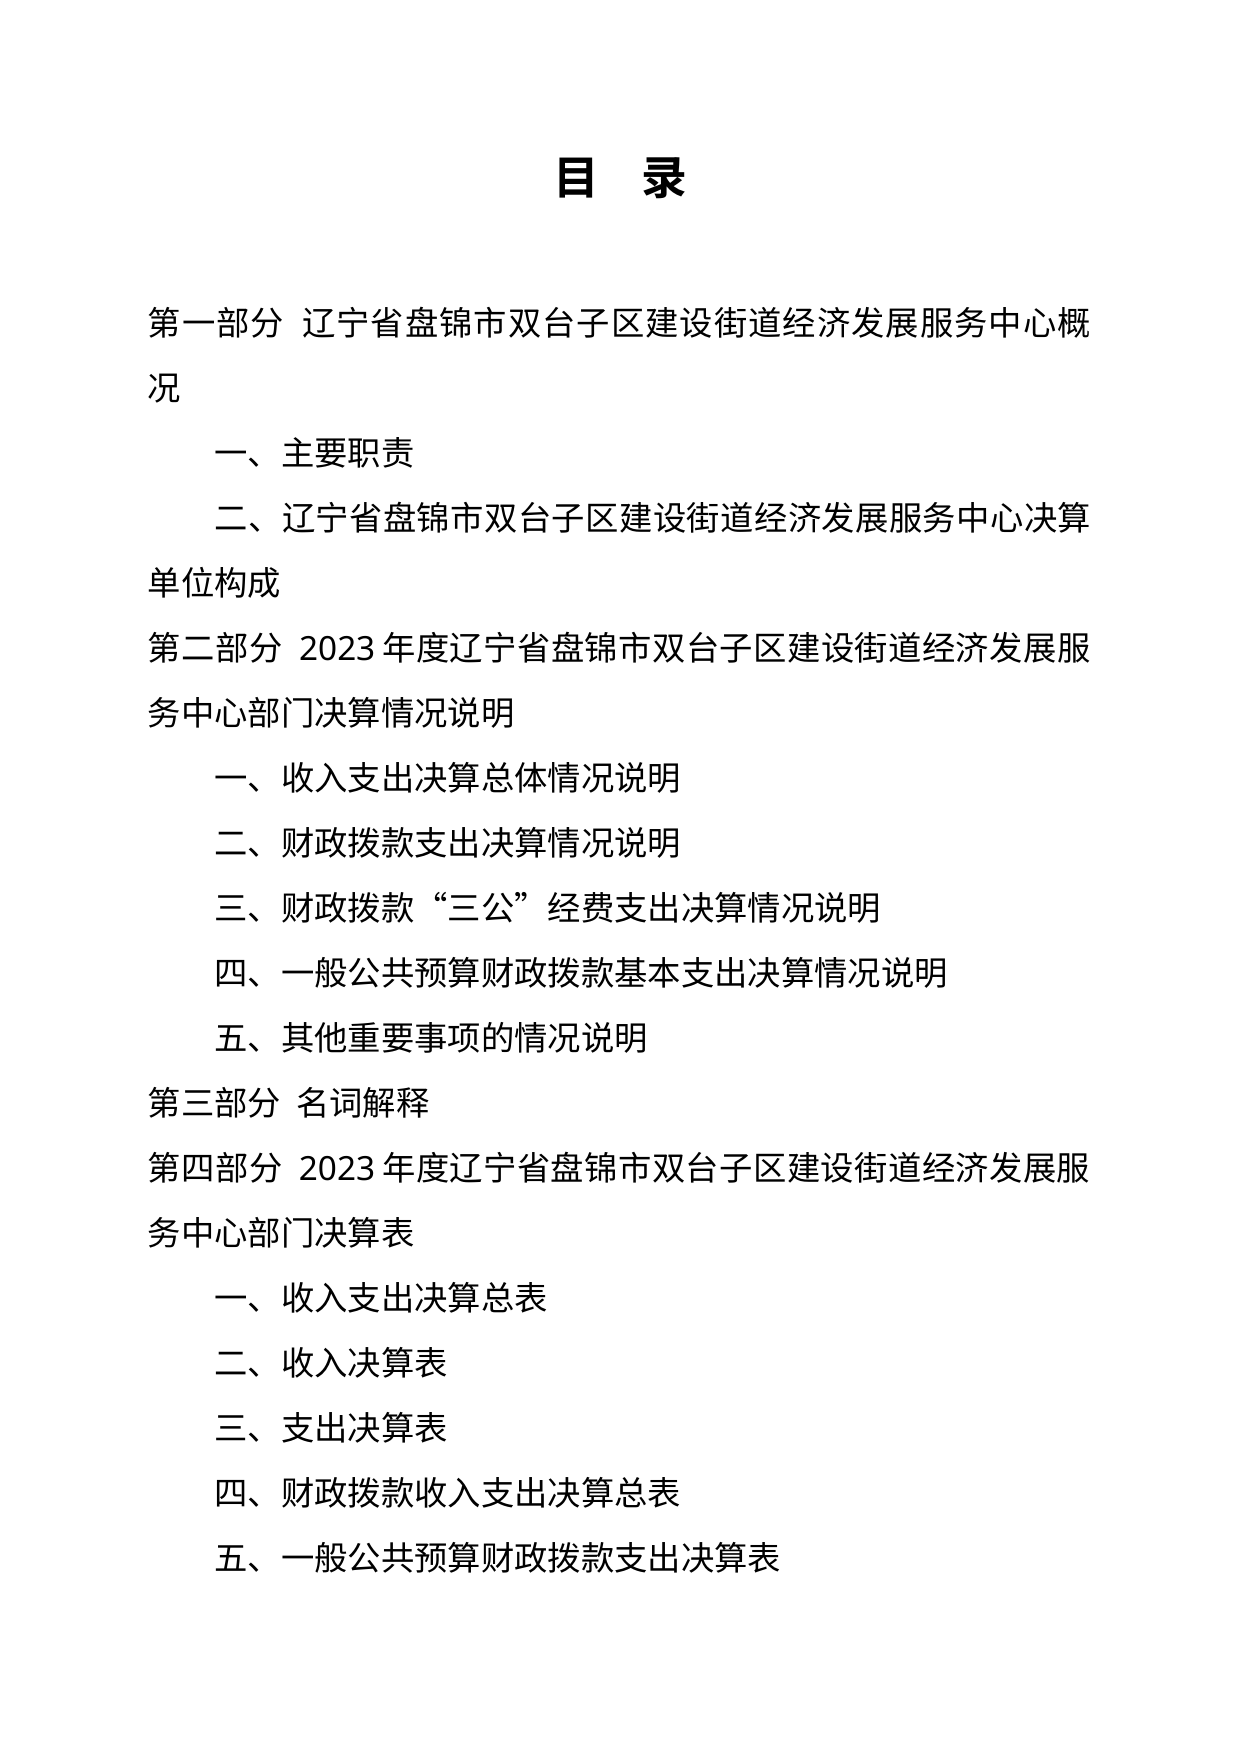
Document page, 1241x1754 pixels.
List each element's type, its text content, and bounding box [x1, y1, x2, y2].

text 第四部分 2023年度辽宁省盘锦市双台子区建设街道经济发展服务中心部门决算表 [148, 1133, 1093, 1263]
text 目 录 [148, 126, 1093, 223]
text 四、财政拨款收入支出决算总表 [148, 1458, 1093, 1523]
text 一、收入支出决算总表 [148, 1263, 1093, 1328]
text 三、财政拨款“三公”经费支出决算情况说明 [148, 873, 1093, 938]
text 一、收入支出决算总体情况说明 [148, 743, 1093, 808]
text 三、支出决算表 [148, 1393, 1093, 1458]
text 五、一般公共预算财政拨款支出决算表 [148, 1523, 1093, 1588]
text 五、其他重要事项的情况说明 [148, 1003, 1093, 1068]
text 二、财政拨款支出决算情况说明 [148, 808, 1093, 873]
list 二、辽宁省盘锦市双台子区建设街道经济发展服务中心决算单位构成 [148, 483, 1093, 613]
text 第二部分 2023年度辽宁省盘锦市双台子区建设街道经济发展服务中心部门决算情况说明 [148, 613, 1093, 743]
list 一、主要职责 [148, 418, 1093, 483]
text 第三部分 名词解释 [148, 1068, 1093, 1133]
text 第一部分 辽宁省盘锦市双台子区建设街道经济发展服务中心概况 [148, 288, 1093, 418]
text 四、一般公共预算财政拨款基本支出决算情况说明 [148, 938, 1093, 1003]
text 二、收入决算表 [148, 1328, 1093, 1393]
